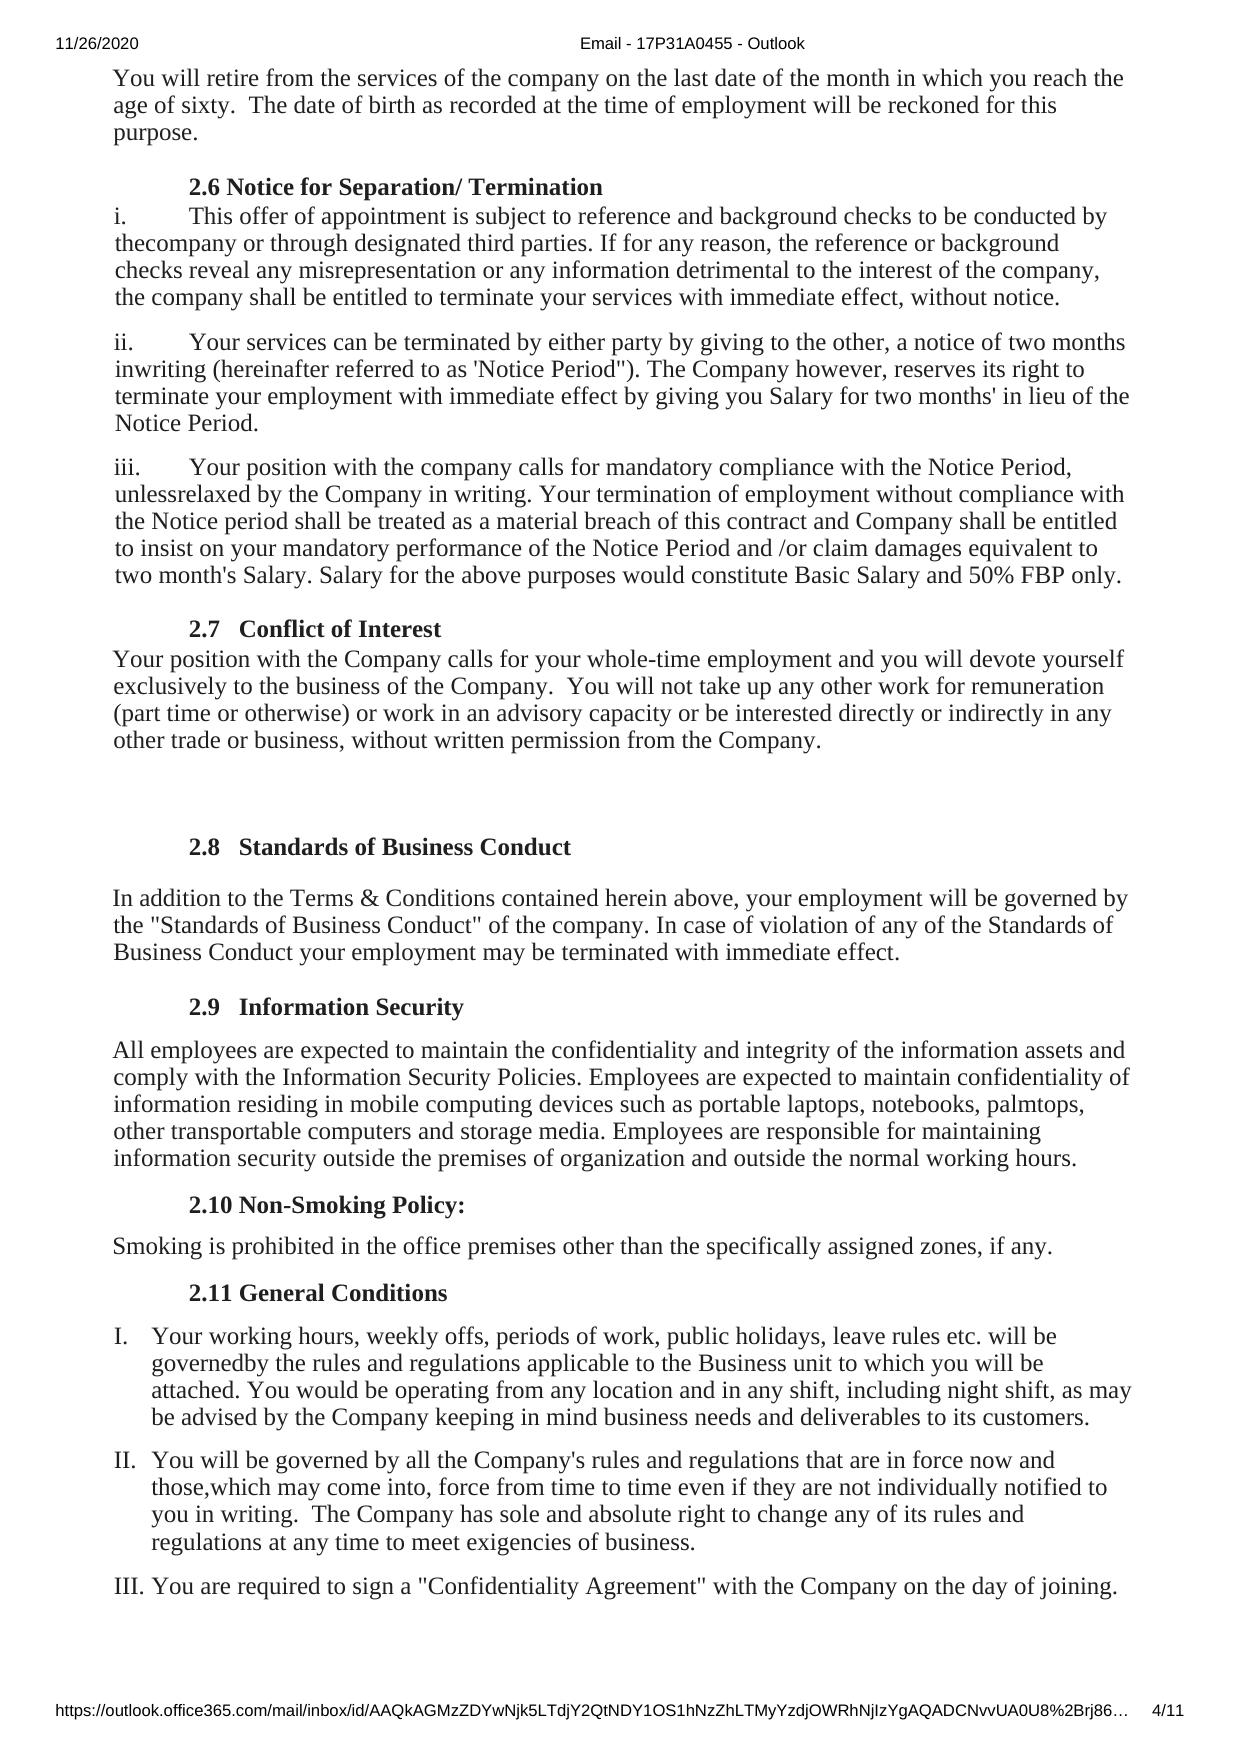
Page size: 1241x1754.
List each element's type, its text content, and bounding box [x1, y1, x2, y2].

list Standards of Business Conduct [188, 832, 1110, 861]
list You will be governed by all the Company's rules and regulations that are in force now and those,which may come into, force from time to time even if they are not individually notified to you in writing. The Company has sole and absolute right to change any of its rules and regulations at any time to meet exigencies of business. [113, 1447, 1133, 1555]
list Notice for Separation/ Termination [188, 172, 1110, 201]
list You are required to sign a "Confidentiality Agreement" with the Company on the day of joining. [113, 1573, 1133, 1600]
list Your services can be terminated by either party by giving to the other, a notice of two months inwriting (hereinafter referred to as 'Notice Period"). The Company however, reserves its right to terminate your employment with immediate effect by giving you Salary for two months' in lieu of the Notice Period. [113, 329, 1133, 437]
list Non-Smoking Policy: [188, 1190, 1110, 1219]
text Your position with the Company calls for your whole-time employment and you will devote yourself exclusively to the business of the Company. You will not take up any other work for remuneration (part time or otherwise) or work in an advisory capacity or be interested directly or indirectly in any other trade or business, without written permission from the Company. [112, 646, 1133, 754]
list Information Security [188, 992, 1110, 1021]
list This offer of appointment is subject to reference and background checks to be conducted by thecompany or through designated third parties. If for any reason, the reference or background checks reveal any misrepresentation or any information detrimental to the interest of the company, the company shall be entitled to terminate your services with immediate effect, without notice. [113, 203, 1133, 311]
list General Conditions [188, 1278, 1110, 1306]
text You will retire from the services of the company on the last date of the month in which you reach the age of sixty. The date of birth as recorded at the time of employment will be reckoned for this purpose. [112, 65, 1133, 146]
list Your position with the company calls for mandatory compliance with the Notice Period, unlessrelaxed by the Company in writing. Your termination of employment without compliance with the Notice period shall be treated as a material breach of this contract and Company shall be entitled to insist on your mandatory performance of the Notice Period and /or claim damages equivalent to two month's Salary. Salary for the above purposes would constitute Basic Salary and 50% FBP only. [113, 453, 1133, 589]
list Conflict of Interest [188, 614, 1110, 643]
text All employees are expected to maintain the confidentiality and integrity of the information assets and comply with the Information Security Policies. Employees are expected to maintain confidentiality of information residing in mobile computing devices such as portable laptops, notebooks, palmtops, other transportable computers and storage media. Employees are responsible for maintaining information security outside the premises of organization and outside the normal working hours. [112, 1037, 1133, 1172]
list Your working hours, weekly offs, periods of work, public holidays, leave rules etc. will be governedby the rules and regulations applicable to the Business unit to which you will be attached. You would be operating from any location and in any shift, including night shift, as may be advised by the Company keeping in mind business needs and deliverables to its customers. [113, 1322, 1133, 1431]
text Smoking is prohibited in the office premises other than the specifically assigned zones, if any. [112, 1233, 1133, 1260]
text In addition to the Terms & Conditions contained herein above, your employment will be governed by the "Standards of Business Conduct" of the company. In case of violation of any of the Standards of Business Conduct your employment may be terminated with immediate effect. [112, 885, 1133, 966]
